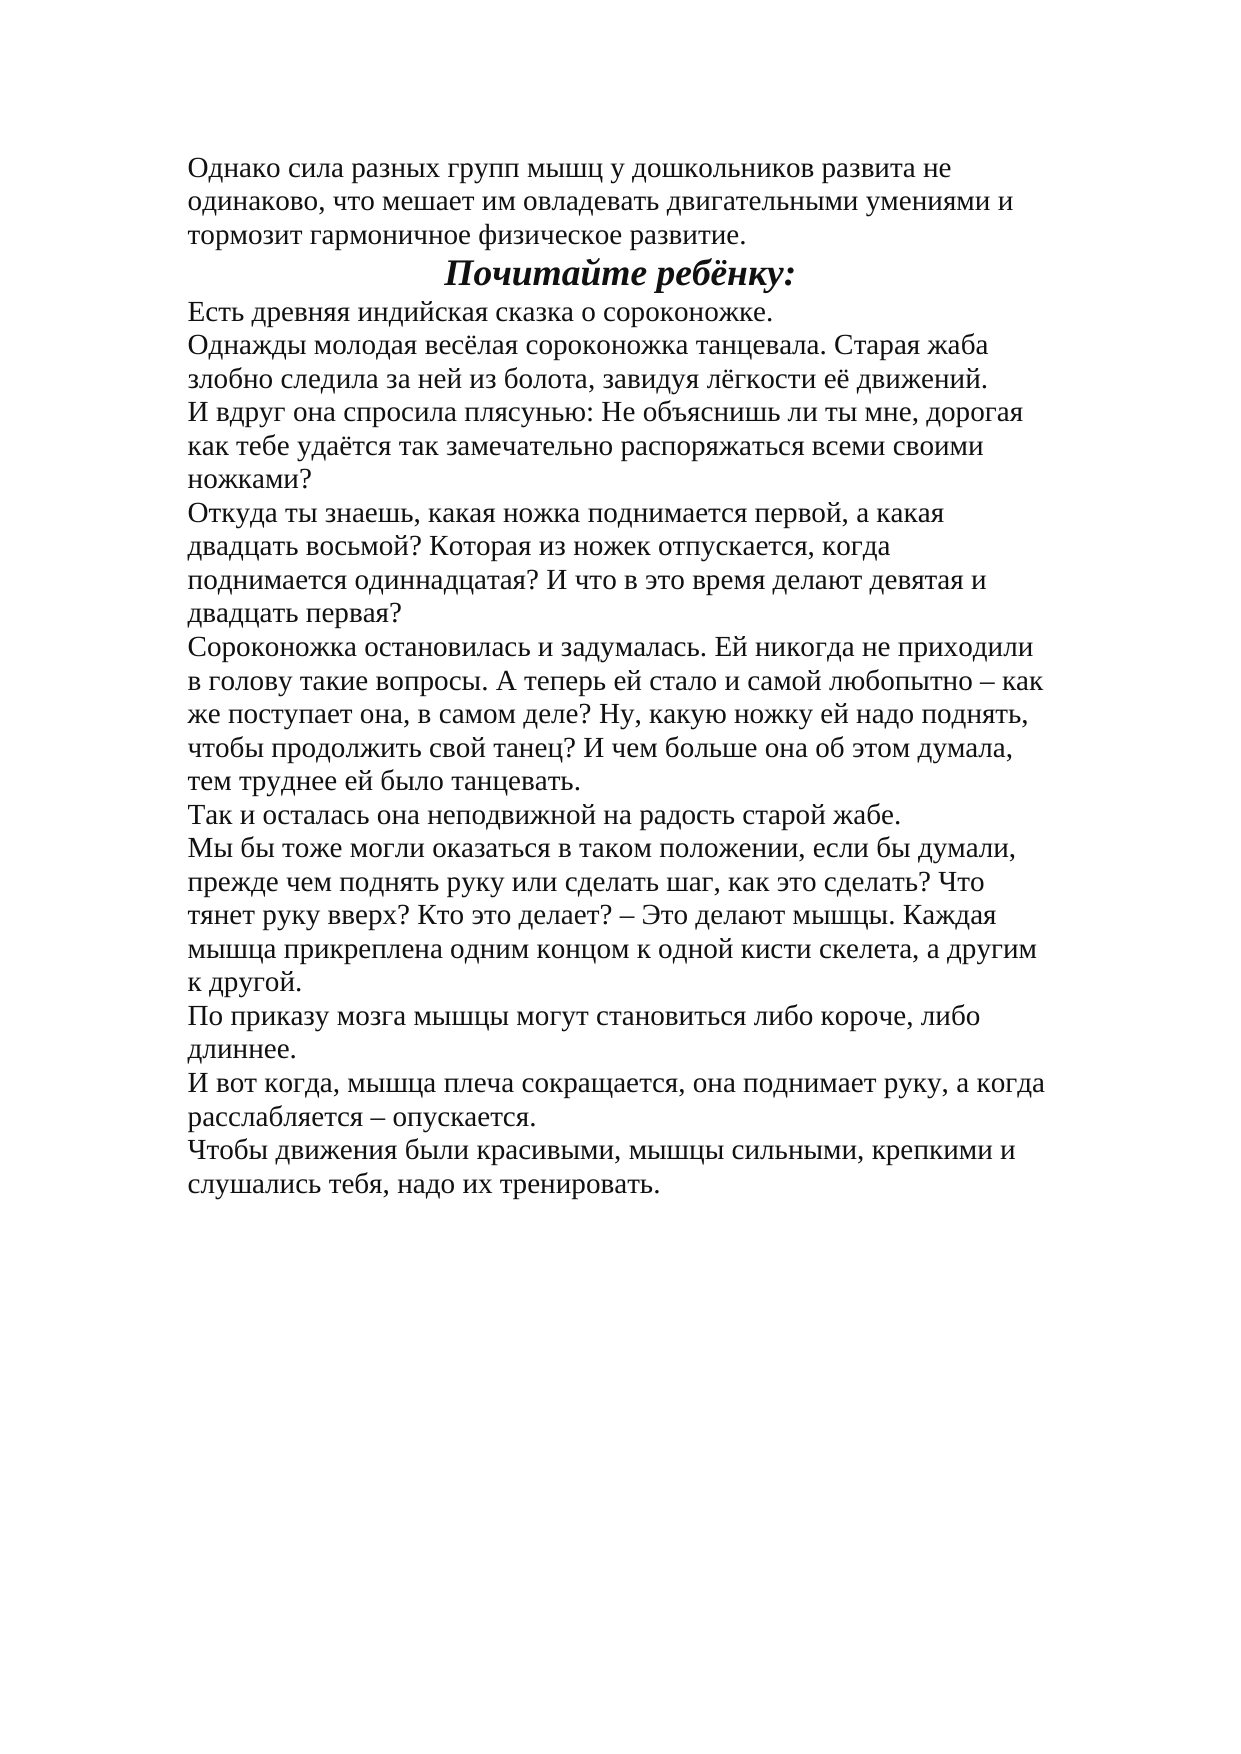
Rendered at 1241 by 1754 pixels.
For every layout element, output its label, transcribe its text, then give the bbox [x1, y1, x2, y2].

text И вдруг она спросила плясунью: Не объяснишь ли ты мне, дорогая как тебе удаётся так замечательно распоряжаться всеми своими ножками? [187, 394, 1053, 495]
text расслабляется – опускается. [187, 1099, 1053, 1132]
text Однажды молодая весёлая сороконожка танцевала. Старая жаба злобно следила за ней из болота, завидуя лёгкости её движений. [187, 327, 1053, 394]
text Есть древняя индийская сказка о сороконожке. [187, 294, 1053, 327]
text Так и осталась она неподвижной на радость старой жабе. [187, 797, 1053, 830]
text По приказу мозга мышцы могут становиться либо короче, либо длиннее. [187, 998, 1053, 1065]
text Почитайте ребёнку: [187, 251, 1053, 294]
text Сороконожка остановилась и задумалась. Ей никогда не приходили в голову такие вопросы. А теперь ей стало и самой любопытно – как же поступает она, в самом деле? Ну, какую ножку ей надо поднять, чтобы продолжить свой танец? И чем больше она об этом думала, тем труднее ей было танцевать. [187, 629, 1053, 797]
text Однако сила разных групп мышц у дошкольников развита не одинаково, что мешает им овладевать двигательными умениями и тормозит гармоничное физическое развитие. [187, 150, 1053, 251]
text Откуда ты знаешь, какая ножка поднимается первой, а какая двадцать восьмой? Которая из ножек отпускается, когда поднимается одиннадцатая? И что в это время делают девятая и двадцать первая? [187, 495, 1053, 629]
text слушались тебя, надо их тренировать. [187, 1166, 1053, 1199]
text И вот когда, мышца плеча сокращается, она поднимает руку, а когда [187, 1065, 1053, 1099]
text Чтобы движения были красивыми, мышцы сильными, крепкими и [187, 1132, 1053, 1166]
text Мы бы тоже могли оказаться в таком положении, если бы думали, прежде чем поднять руку или сделать шаг, как это сделать? Что тянет руку вверх? Кто это делает? – Это делают мышцы. Каждая мышца прикреплена одним концом к одной кисти скелета, а другим к другой. [187, 830, 1053, 998]
